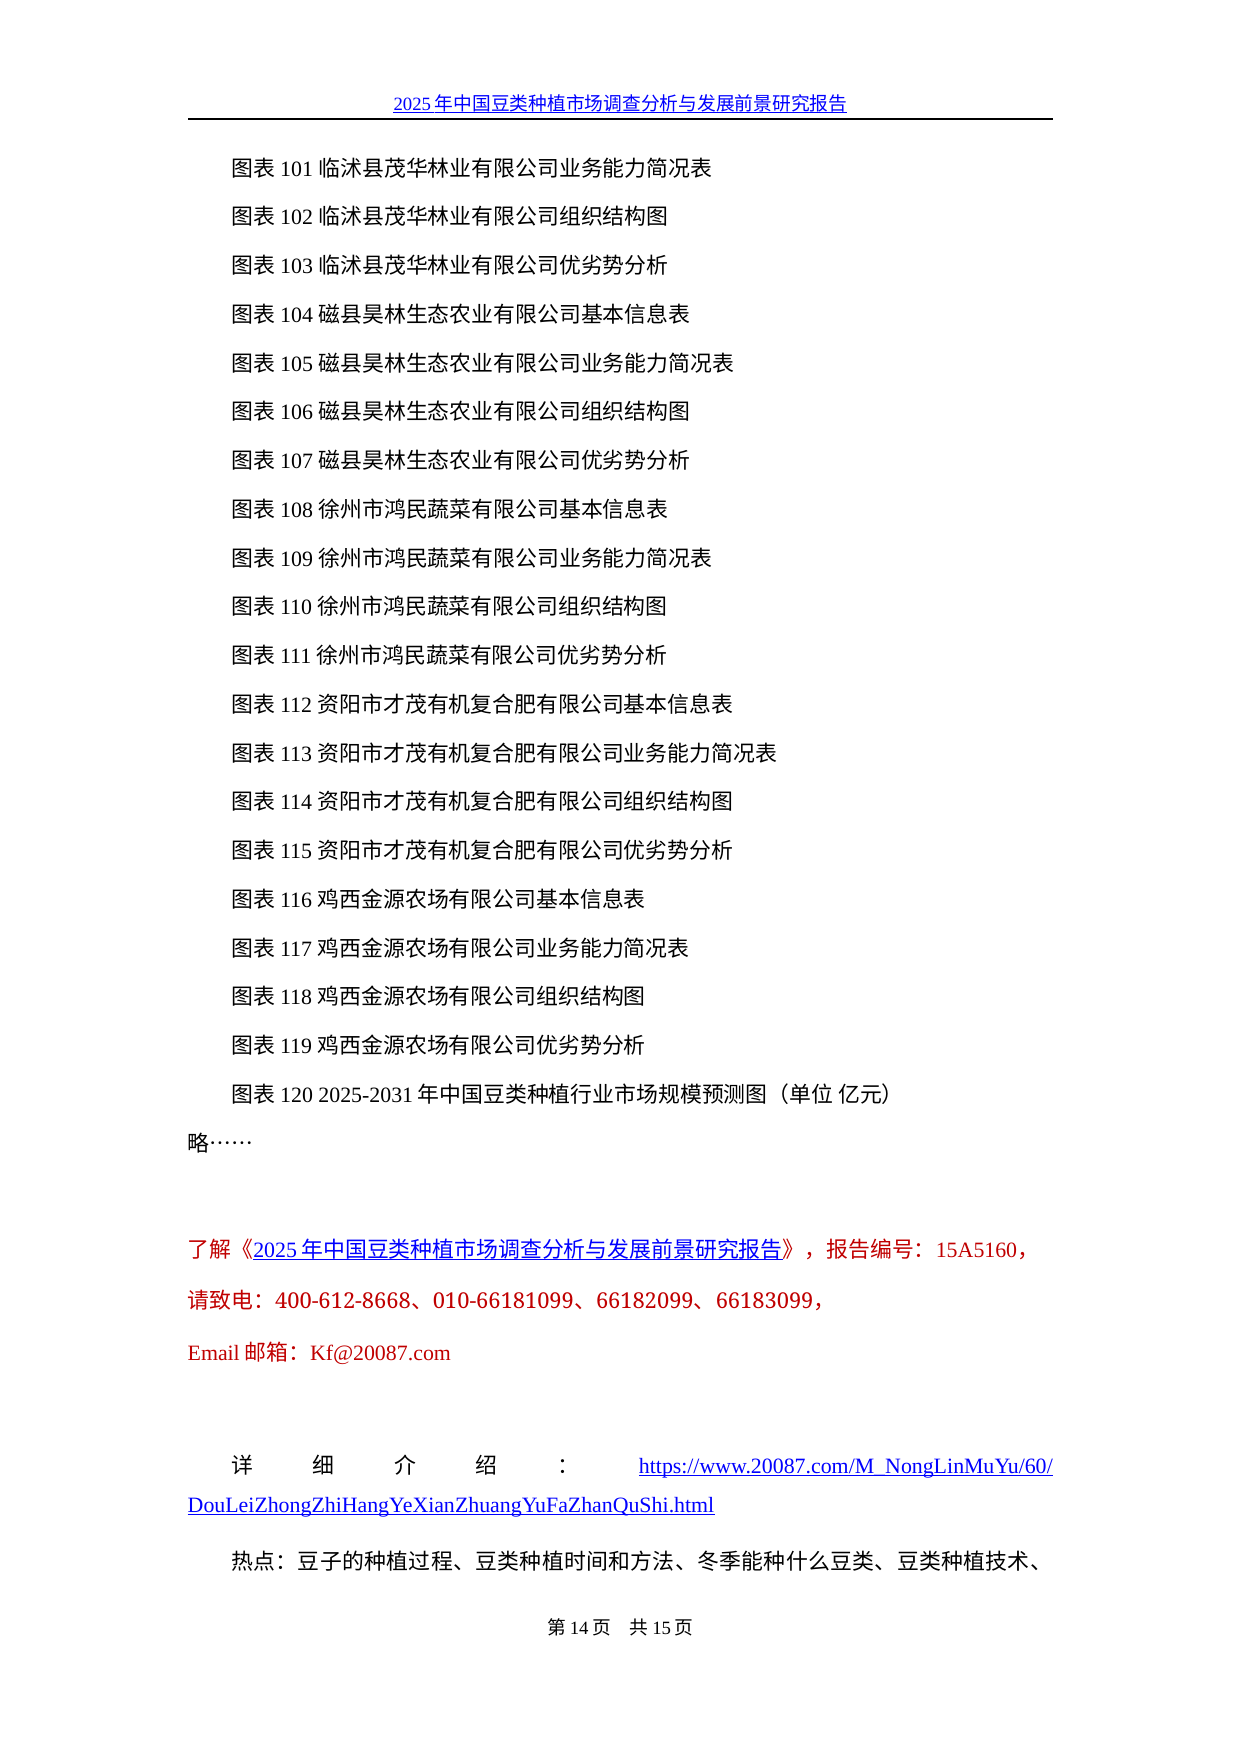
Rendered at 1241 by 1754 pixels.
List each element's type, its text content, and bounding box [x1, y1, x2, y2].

text Email邮箱：Kf@20087.com [187, 1335, 1053, 1367]
text 详细介绍：https://www.20087.com/M_NongLinMuYu/60/DouLeiZhongZhiHangYeXianZhuangYuFaZhanQuShi.html [187, 1448, 1053, 1521]
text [187, 1543, 1053, 1576]
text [187, 150, 1053, 1158]
text 了解《2025年中国豆类种植市场调查分析与发展前景研究报告》，报告编号：15A5160， [187, 1232, 1053, 1264]
text 请致电：400-612-8668、010-66181099、66182099、66183099， [187, 1283, 1053, 1316]
